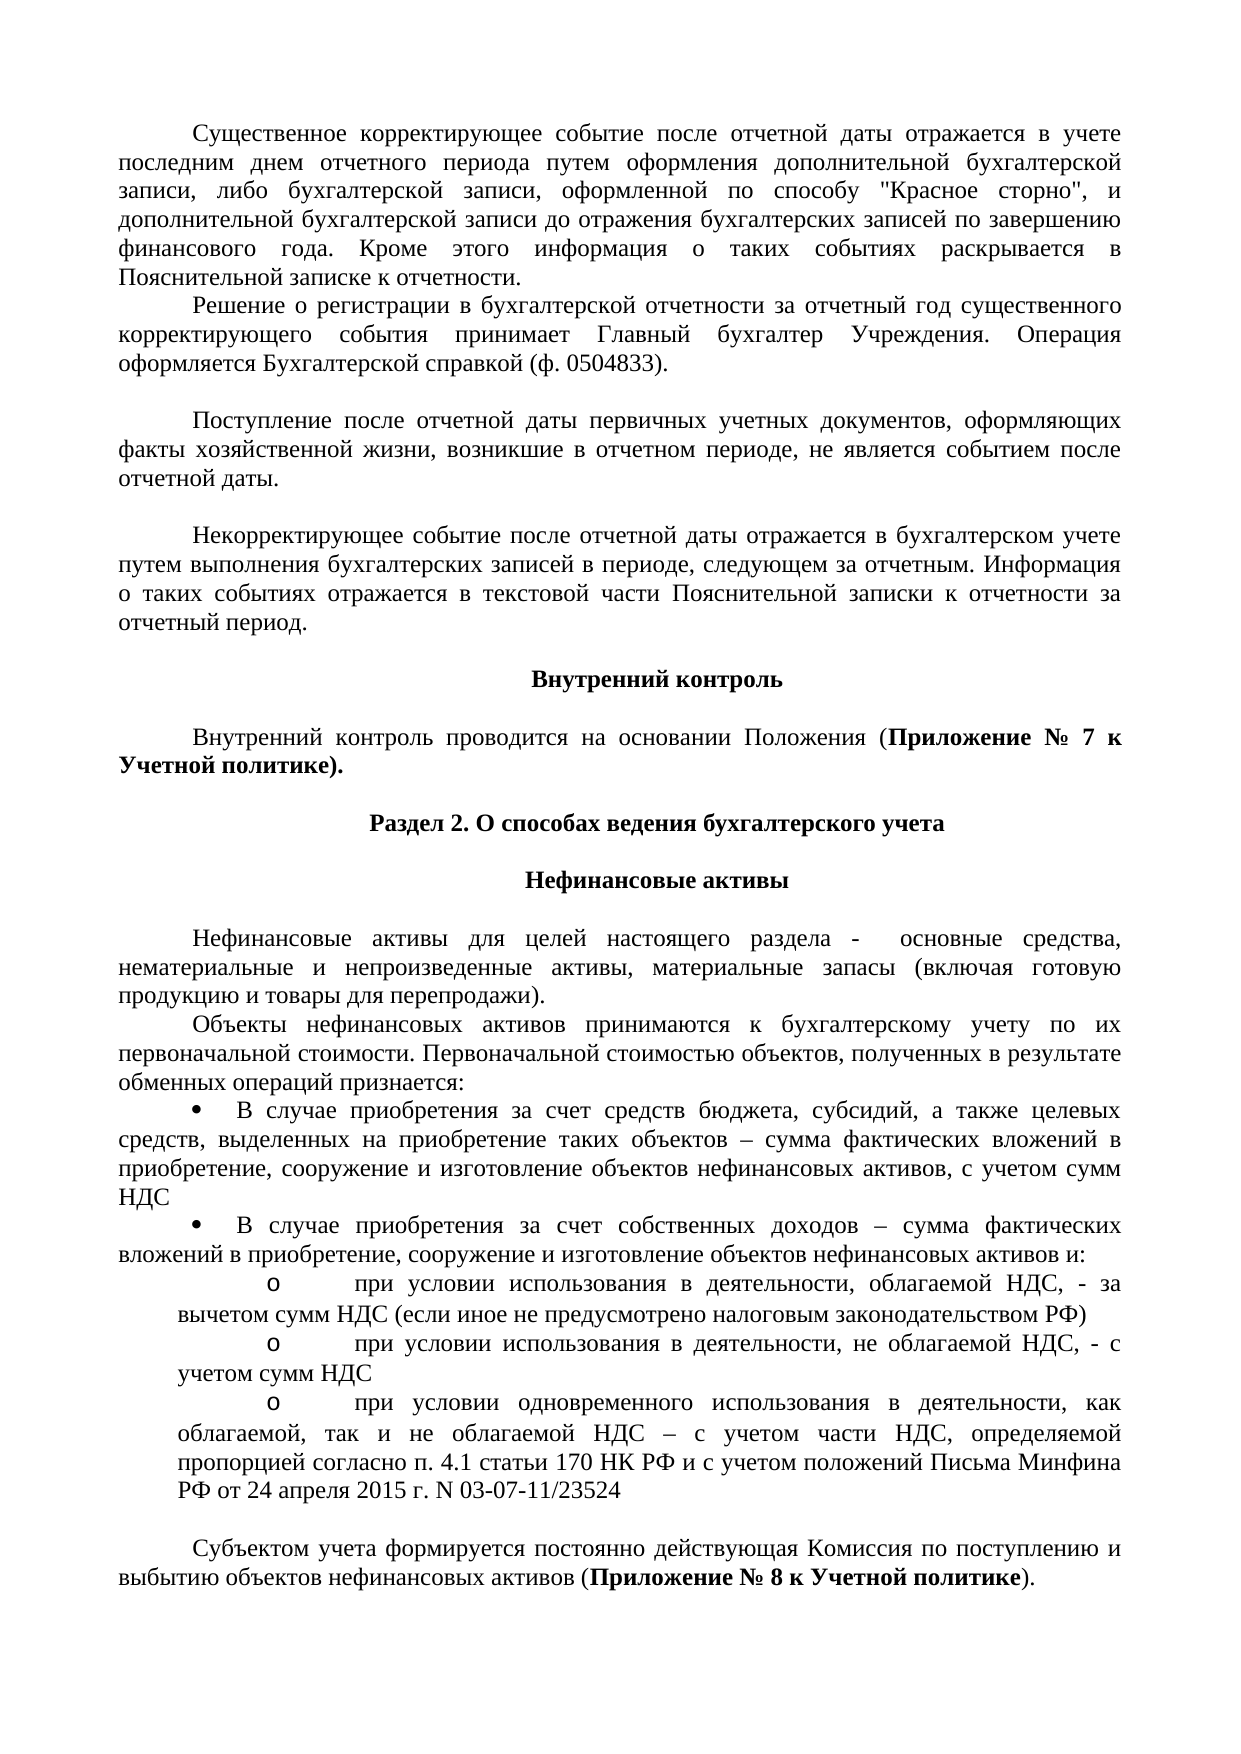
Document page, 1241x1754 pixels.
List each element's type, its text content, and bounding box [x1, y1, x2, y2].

text Раздел 2. О способах ведения бухгалтерского учета [118, 808, 1122, 837]
text Объекты нефинансовых активов принимаются к бухгалтерскому учету по их первоначальной стоимости. Первоначальной стоимостью объектов, полученных в результате обменных операций признается: [118, 1009, 1122, 1096]
list В случае приобретения за счет средств бюджета, субсидий, а также целевых средств, выделенных на приобретение таких объектов – сумма фактических вложений в приобретение, сооружение и изготовление объектов нефинансовых активов, с учетом сумм НДС [118, 1096, 1122, 1211]
text Решение о регистрации в бухгалтерской отчетности за отчетный год существенного корректирующего события принимает Главный бухгалтер Учреждения. Операция оформляется Бухгалтерской справкой (ф. 0504833). [118, 291, 1122, 377]
text Существенное корректирующее событие после отчетной даты отражается в учете последним днем отчетного периода путем оформления дополнительной бухгалтерской записи, либо бухгалтерской записи, оформленной по способу "Красное сторно", и дополнительной бухгалтерской записи до отражения бухгалтерских записей по завершению финансового года. Кроме этого информация о таких событиях раскрывается в Пояснительной записке к отчетности. [118, 118, 1122, 291]
list при условии использования в деятельности, не облагаемой НДС, - с учетом сумм НДС [177, 1328, 1122, 1387]
text Поступление после отчетной даты первичных учетных документов, оформляющих факты хозяйственной жизни, возникшие в отчетном периоде, не является событием после отчетной даты. [118, 406, 1122, 492]
text Внутренний контроль [118, 664, 1122, 693]
text Внутренний контроль проводится на основании Положения (Приложение № 7 к Учетной политике). [118, 722, 1122, 779]
text Субъектом учета формируется постоянно действующая Комиссия по поступлению и выбытию объектов нефинансовых активов (Приложение № 8 к Учетной политике). [118, 1533, 1122, 1591]
list при условии одновременного использования в деятельности, как облагаемой, так и не облагаемой НДС – с учетом части НДС, определяемой пропорцией согласно п. 4.1 статьи 170 НК РФ и с учетом положений Письма Минфина РФ от 24 апреля 2015 г. N 03-07-11/23524 [177, 1387, 1122, 1504]
text Нефинансовые активы для целей настоящего раздела - основные средства, нематериальные и непроизведенные активы, материальные запасы (включая готовую продукцию и товары для перепродажи). [118, 923, 1122, 1009]
text Нефинансовые активы [118, 866, 1122, 894]
list В случае приобретения за счет собственных доходов – сумма фактических вложений в приобретение, сооружение и изготовление объектов нефинансовых активов и: [118, 1211, 1122, 1268]
list при условии использования в деятельности, облагаемой НДС, - за вычетом сумм НДС (если иное не предусмотрено налоговым законодательством РФ) [177, 1268, 1122, 1328]
text Некорректирующее событие после отчетной даты отражается в бухгалтерском учете путем выполнения бухгалтерских записей в периоде, следующем за отчетным. Информация о таких событиях отражается в текстовой части Пояснительной записки к отчетности за отчетный период. [118, 521, 1122, 636]
